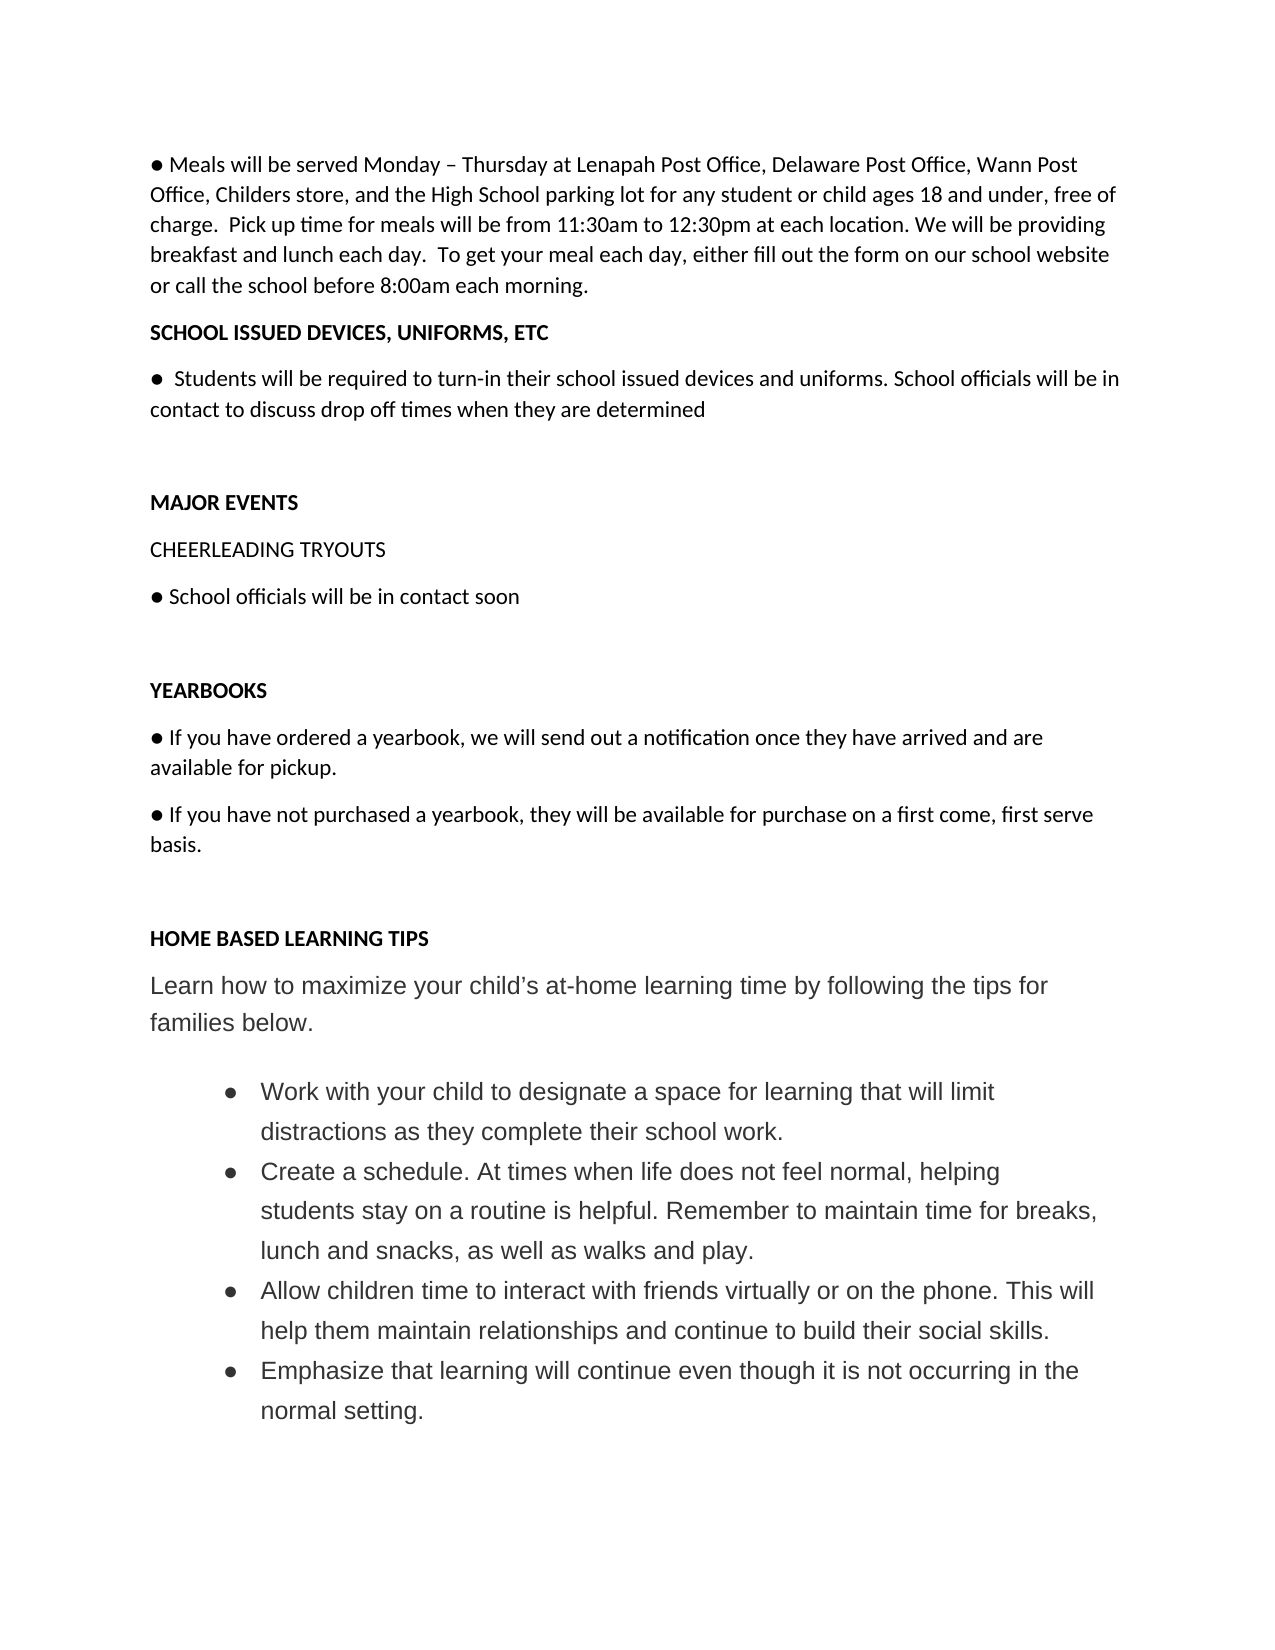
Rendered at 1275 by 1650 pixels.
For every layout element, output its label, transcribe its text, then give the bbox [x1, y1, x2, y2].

text HOME BASED LEARNING TIPS [150, 924, 1125, 952]
text CHEERLEADING TRYOUTS [150, 535, 1125, 563]
list Emphasize that learning will continue even though it is not occurring in the normal setting. [223, 1356, 1102, 1424]
text ● If you have not purchased a yearbook, they will be available for purchase on a first come, first serve basis. [150, 800, 1125, 858]
list Create a schedule. At times when life does not feel normal, helping students stay on a routine is helpful. Remember to maintain time for breaks, lunch and snacks, as well as walks and play. [223, 1156, 1102, 1265]
text MAJOR EVENTS [150, 488, 1125, 517]
text SCHOOL ISSUED DEVICES, UNIFORMS, ETC [150, 318, 1125, 346]
text ● Students will be required to turn-in their school issued devices and uniforms. School officials will be in contact to discuss drop off times when they are determined [150, 364, 1125, 423]
text ● Meals will be served Monday – Thursday at Lenapah Post Office, Delaware Post Office, Wann Post Office, Childers store, and the High School parking lot for any student or child ages 18 and under, free of charge. Pick up time for meals will be from 11:30am to 12:30pm at each location. We will be providing breakfast and lunch each day. To get your meal each day, either fill out the form on our school website or call the school before 8:00am each morning. [150, 150, 1125, 299]
text ● School officials will be in contact soon [150, 582, 1125, 610]
text ● If you have ordered a yearbook, we will send out a notification once they have arrived and are available for pickup. [150, 723, 1125, 781]
list Allow children time to interact with friends virtually or on the phone. This will help them maintain relationships and continue to build their social skills. [223, 1276, 1102, 1345]
text YEARBOOKS [150, 676, 1125, 704]
text Learn how to maximize your child’s at-home learning time by following the tips for families below. [150, 971, 1125, 1037]
list Work with your child to designate a space for learning that will limit distractions as they complete their school work. [223, 1077, 1102, 1145]
